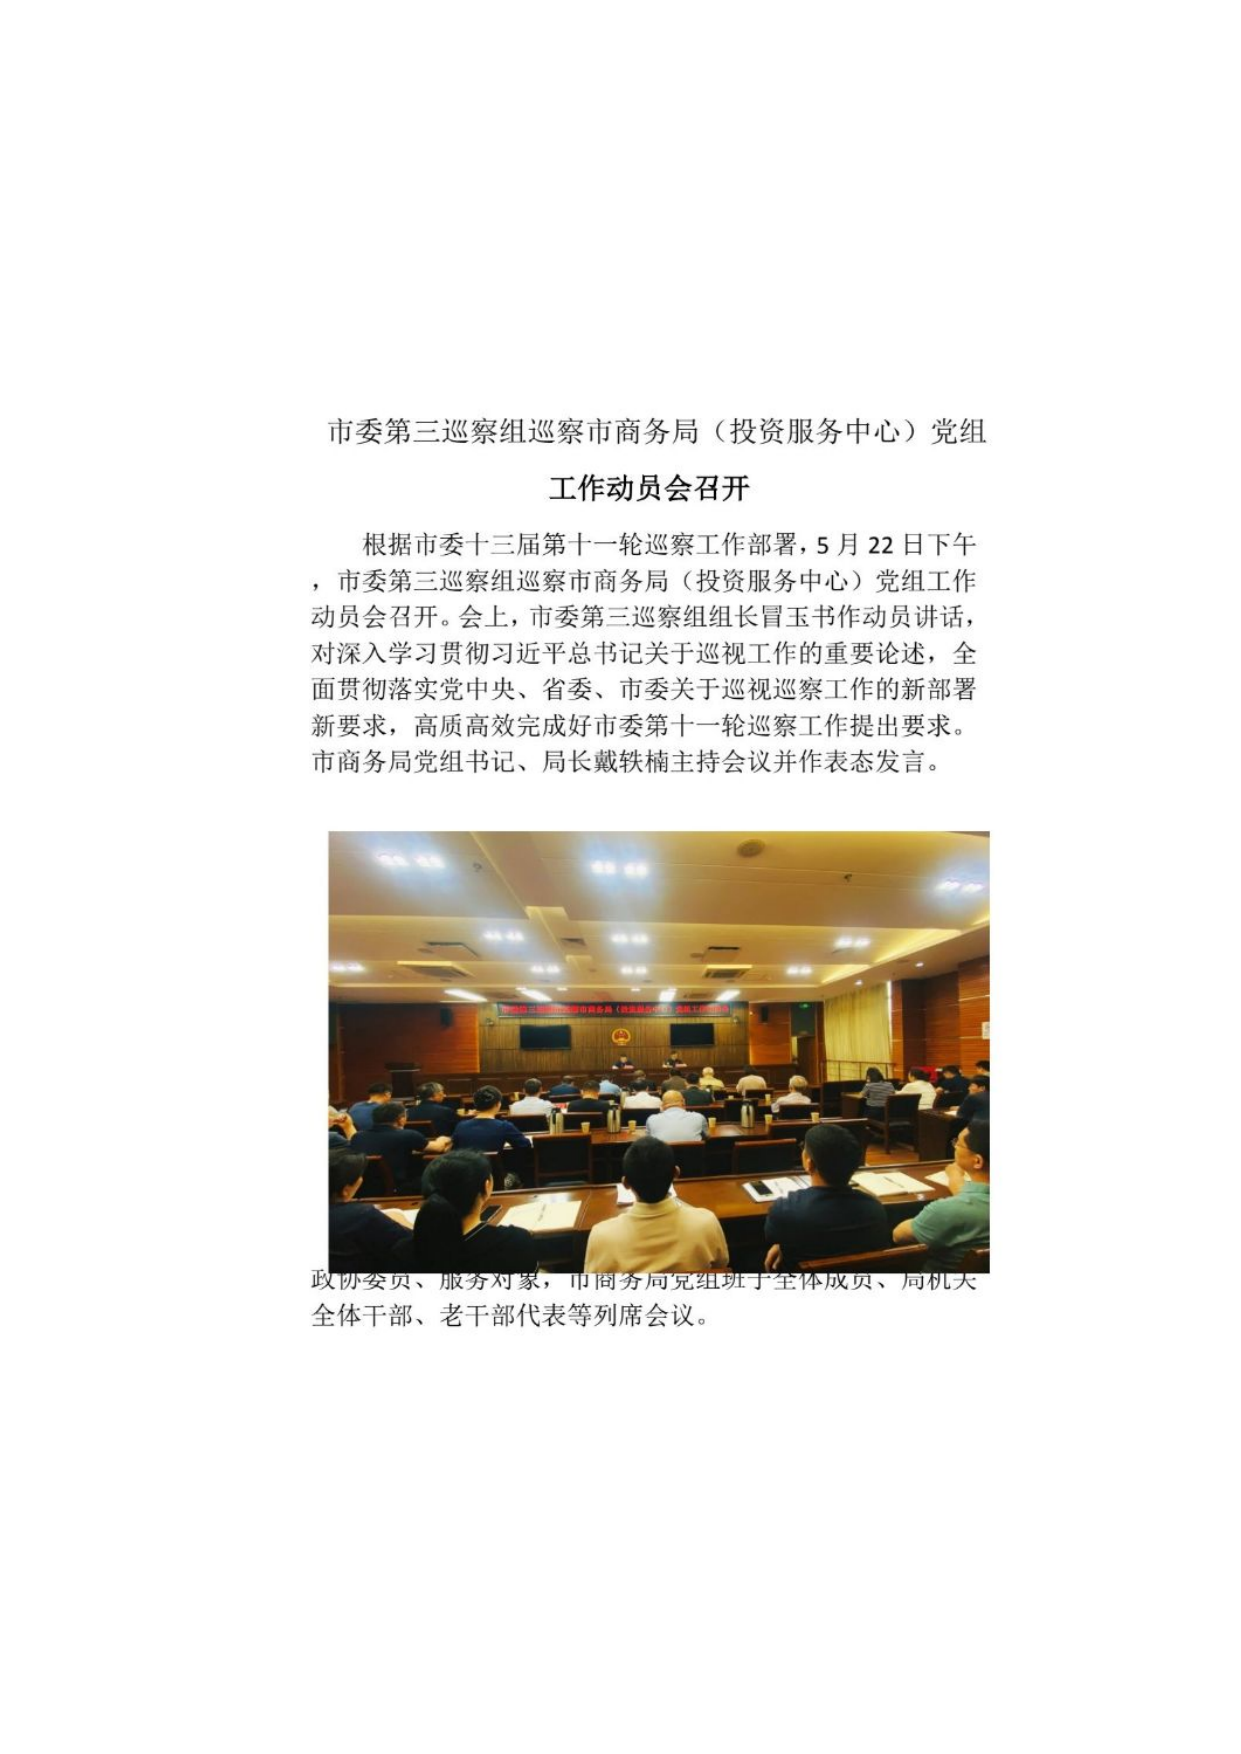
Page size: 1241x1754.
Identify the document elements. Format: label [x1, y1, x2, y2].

picture [197, 307, 1122, 1504]
